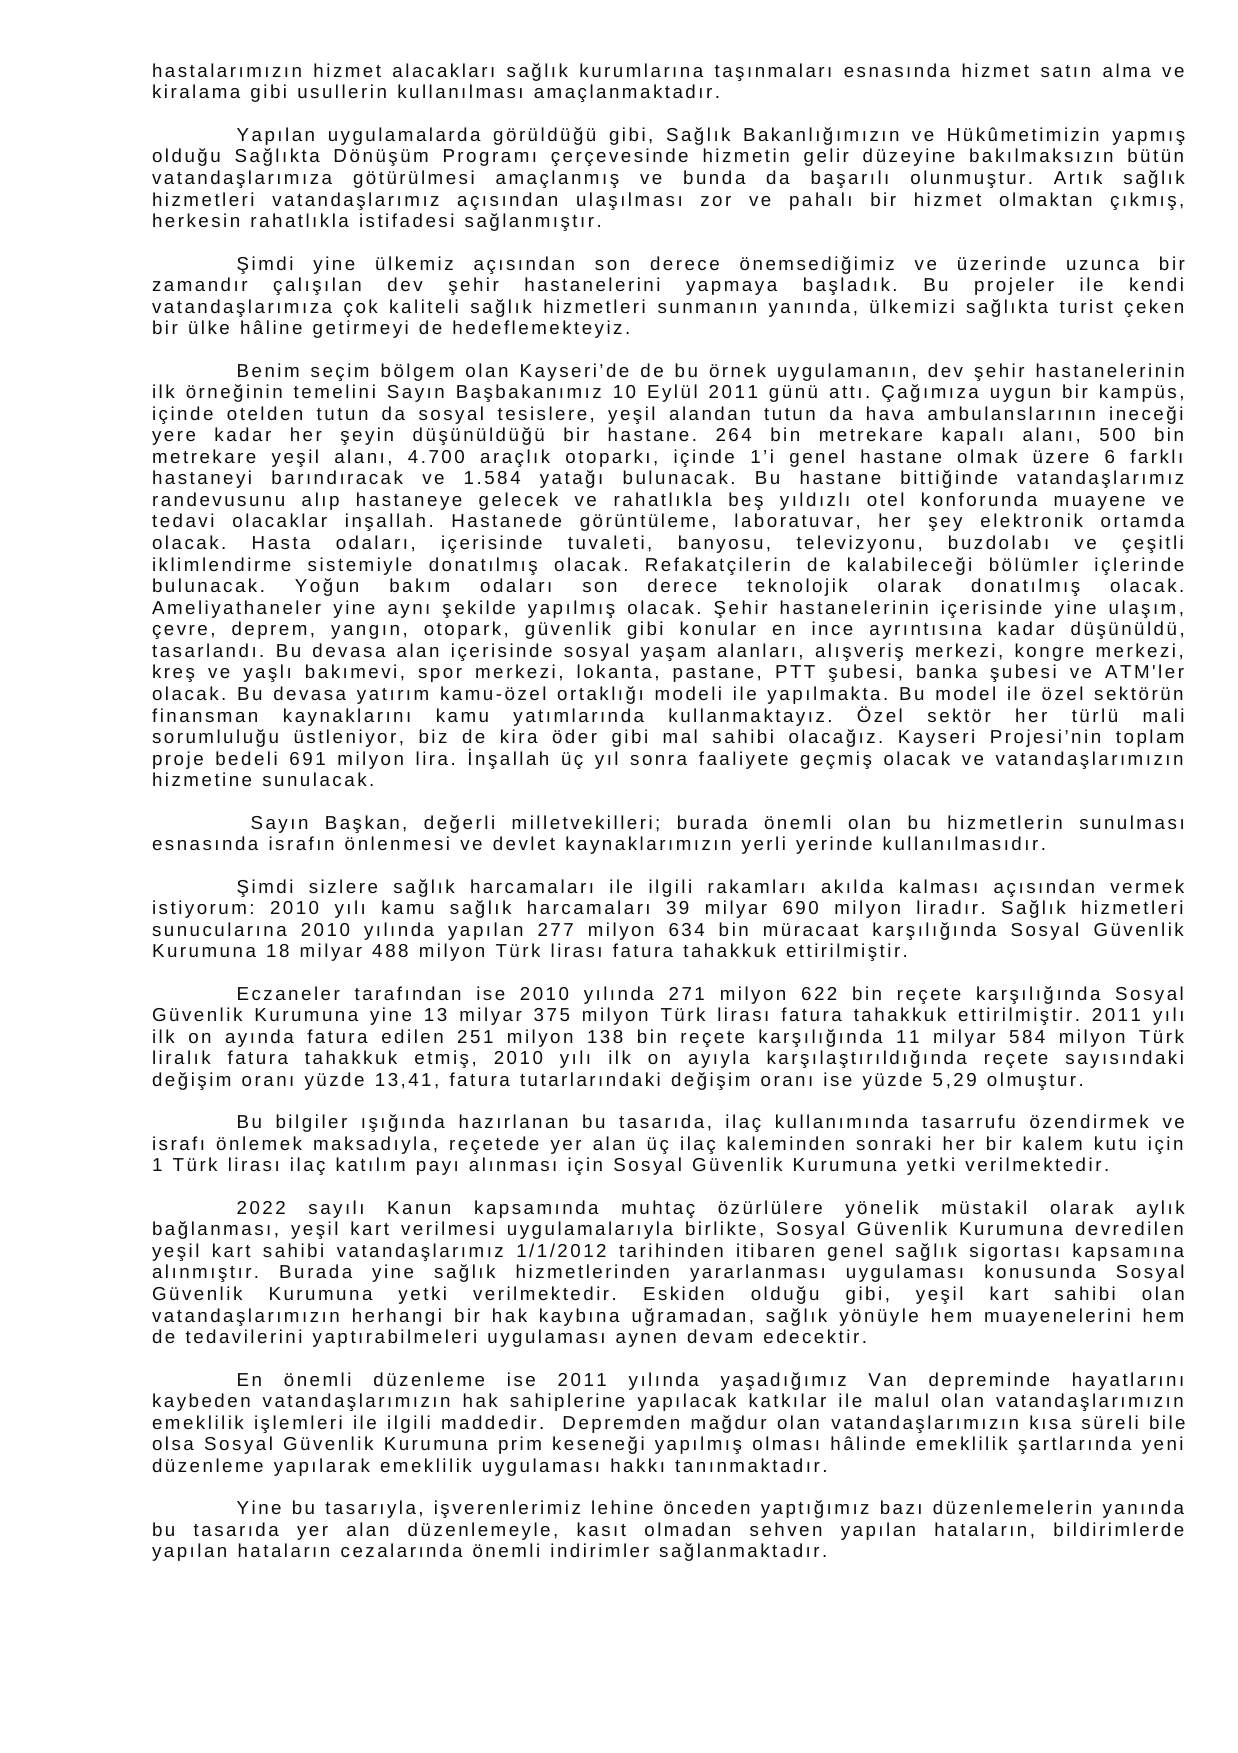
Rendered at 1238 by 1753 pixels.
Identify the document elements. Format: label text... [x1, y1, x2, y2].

text Şimdi sizlere sağlık harcamaları ile ilgili rakamları akılda kalması açısından vermek istiyorum: 2010 yılı kamu sağlık harcamaları 39 milyar 690 milyon liradır. Sağlık hizmetleri sunucularına 2010 yılında yapılan 277 milyon 634 bin müracaat karşılığında Sosyal Güvenlik Kurumuna 18 milyar 488 milyon Türk lirası fatura tahakkuk ettirilmiştir. [152, 875, 1186, 962]
text Sayın Başkan, değerli milletvekilleri; burada önemli olan bu hizmetlerin sunulması esnasında israfın önlenmesi ve devlet kaynaklarımızın yerli yerinde kullanılmasıdır. [152, 811, 1186, 854]
text Şimdi yine ülkemiz açısından son derece önemsediğimiz ve üzerinde uzunca bir zamandır çalışılan dev şehir hastanelerini yapmaya başladık. Bu projeler ile kendi vatandaşlarımıza çok kaliteli sağlık hizmetleri sunmanın yanında, ülkemizi sağlıkta turist çeken bir ülke hâline getirmeyi de hedeflemekteyiz. [152, 252, 1186, 338]
text Bu bilgiler ışığında hazırlanan bu tasarıda, ilaç kullanımında tasarrufu özendirmek ve israfı önlemek maksadıyla, reçetede yer alan üç ilaç kaleminden sonraki her bir kalem kutu için 1 Türk lirası ilaç katılım payı alınması için Sosyal Güvenlik Kurumuna yetki verilmektedir. [152, 1111, 1186, 1176]
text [152, 60, 1186, 103]
text Yine bu tasarıyla, işverenlerimiz lehine önceden yaptığımız bazı düzenlemelerin yanında bu tasarıda yer alan düzenlemeyle, kasıt olmadan sehven yapılan hataların, bildirimlerde yapılan hataların cezalarında önemli indirimler sağlanmaktadır. [152, 1497, 1186, 1562]
text En önemli düzenleme ise 2011 yılında yaşadığımız Van depreminde hayatlarını kaybeden vatandaşlarımızın hak sahiplerine yapılacak katkılar ile malul olan vatandaşlarımızın emeklilik işlemleri ile ilgili maddedir. Depremden mağdur olan vatandaşlarımızın kısa süreli bile olsa Sosyal Güvenlik Kurumuna prim keseneği yapılmış olması hâlinde emeklilik şartlarında yeni düzenleme yapılarak emeklilik uygulaması hakkı tanınmaktadır. [152, 1368, 1186, 1476]
text 2022 sayılı Kanun kapsamında muhtaç özürlülere yönelik müstakil olarak aylık bağlanması, yeşil kart verilmesi uygulamalarıyla birlikte, Sosyal Güvenlik Kurumuna devredilen yeşil kart sahibi vatandaşlarımız 1/1/2012 tarihinden itibaren genel sağlık sigortası kapsamına alınmıştır. Burada yine sağlık hizmetlerinden yararlanması uygulaması konusunda Sosyal Güvenlik Kurumuna yetki verilmektedir. Eskiden olduğu gibi, yeşil kart sahibi olan vatandaşlarımızın herhangi bir hak kaybına uğramadan, sağlık yönüyle hem muayenelerini hem de tedavilerini yaptırabilmeleri uygulaması aynen devam edecektir. [152, 1197, 1186, 1348]
text Benim seçim bölgem olan Kayseri’de de bu örnek uygulamanın, dev şehir hastanelerinin ilk örneğinin temelini Sayın Başbakanımız 10 Eylül 2011 günü attı. Çağımıza uygun bir kampüs, içinde otelden tutun da sosyal tesislere, yeşil alandan tutun da hava ambulanslarının ineceği yere kadar her şeyin düşünüldüğü bir hastane. 264 bin metrekare kapalı alanı, 500 bin metrekare yeşil alanı, 4.700 araçlık otoparkı, içinde 1’i genel hastane olmak üzere 6 farklı hastaneyi barındıracak ve 1.584 yatağı bulunacak. Bu hastane bittiğinde vatandaşlarımız randevusunu alıp hastaneye gelecek ve rahatlıkla beş yıldızlı otel konforunda muayene ve tedavi olacaklar inşallah. Hastanede görüntüleme, laboratuvar, her şey elektronik ortamda olacak. Hasta odaları, içerisinde tuvaleti, banyosu, televizyonu, buzdolabı ve çeşitli iklimlendirme sistemiyle donatılmış olacak. Refakatçilerin de kalabileceği bölümler içlerinde bulunacak. Yoğun bakım odaları son derece teknolojik olarak donatılmış olacak. Ameliyathaneler yine aynı şekilde yapılmış olacak. Şehir hastanelerinin içerisinde yine ulaşım, çevre, deprem, yangın, otopark, güvenlik gibi konular en ince ayrıntısına kadar düşünüldü, tasarlandı. Bu devasa alan içerisinde sosyal yaşam alanları, alışveriş merkezi, kongre merkezi, kreş ve yaşlı bakımevi, spor merkezi, lokanta, pastane, PTT şubesi, banka şubesi ve ATM'ler olacak. Bu devasa yatırım kamu-özel ortaklığı modeli ile yapılmakta. Bu model ile özel sektörün finansman kaynaklarını kamu yatımlarında kullanmaktayız. Özel sektör her türlü mali sorumluluğu üstleniyor, biz de kira öder gibi mal sahibi olacağız. Kayseri Projesi’nin toplam proje bedeli 691 milyon lira. İnşallah üç yıl sonra faaliyete geçmiş olacak ve vatandaşlarımızın hizmetine sunulacak. [152, 359, 1186, 791]
text Yapılan uygulamalarda görüldüğü gibi, Sağlık Bakanlığımızın ve Hükûmetimizin yapmış olduğu Sağlıkta Dönüşüm Programı çerçevesinde hizmetin gelir düzeyine bakılmaksızın bütün vatandaşlarımıza götürülmesi amaçlanmış ve bunda da başarılı olunmuştur. Artık sağlık hizmetleri vatandaşlarımız açısından ulaşılması zor ve pahalı bir hizmet olmaktan çıkmış, herkesin rahatlıkla istifadesi sağlanmıştır. [152, 124, 1186, 231]
text Eczaneler tarafından ise 2010 yılında 271 milyon 622 bin reçete karşılığında Sosyal Güvenlik Kurumuna yine 13 milyar 375 milyon Türk lirası fatura tahakkuk ettirilmiştir. 2011 yılı ilk on ayında fatura edilen 251 milyon 138 bin reçete karşılığında 11 milyar 584 milyon Türk liralık fatura tahakkuk etmiş, 2010 yılı ilk on ayıyla karşılaştırıldığında reçete sayısındaki değişim oranı yüzde 13,41, fatura tutarlarındaki değişim oranı ise yüzde 5,29 olmuştur. [152, 982, 1186, 1090]
